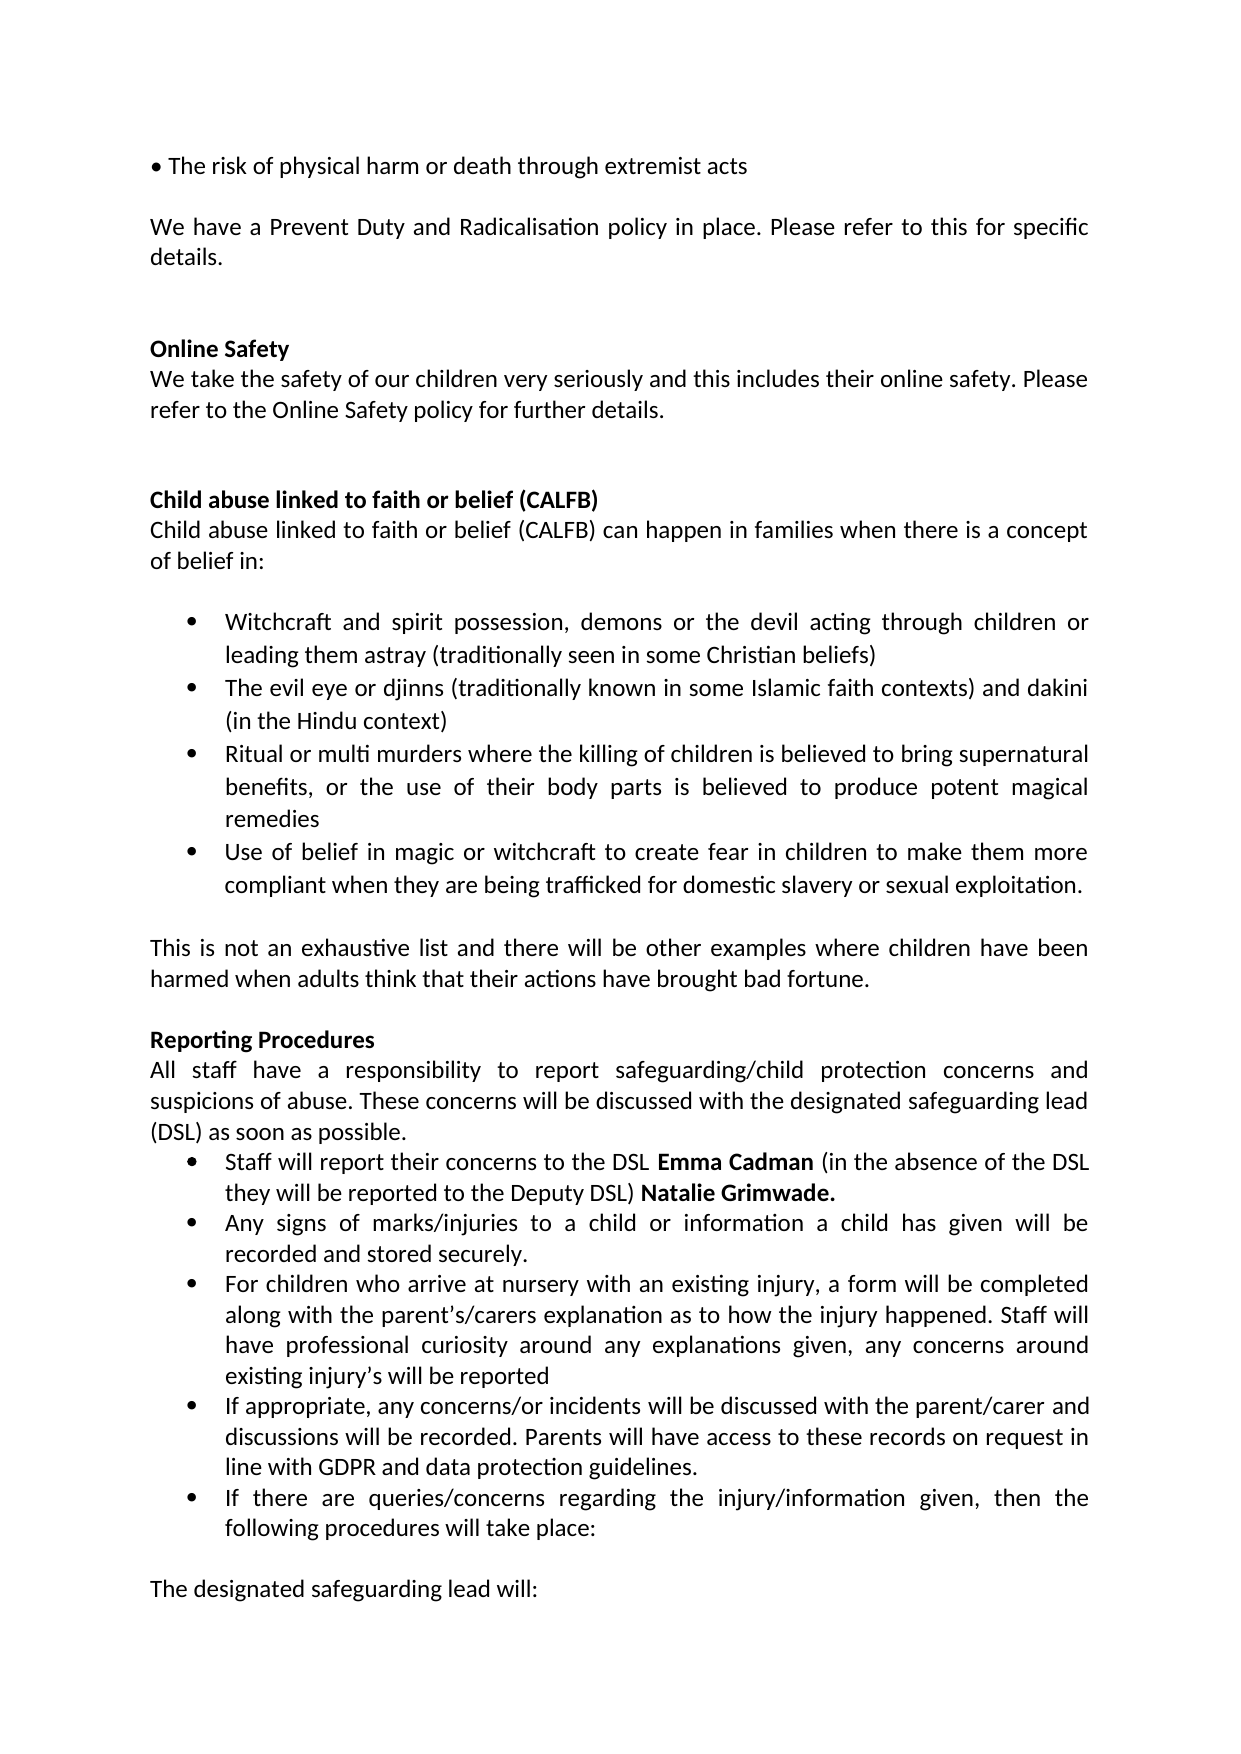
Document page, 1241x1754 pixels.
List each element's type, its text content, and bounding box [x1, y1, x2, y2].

text Child abuse linked to faith or belief (CALFB) [150, 484, 1090, 514]
text Reporting Procedures [150, 1024, 1090, 1054]
list The evil eye or djinns (traditionally known in some Islamic faith contexts) and dakini (in the Hindu context) [187, 672, 1090, 735]
text We have a Prevent Duty and Radicalisation policy in place. Please refer to this for specific details. [150, 211, 1090, 272]
list If there are queries/concerns regarding the injury/information given, then the following procedures will take place: [187, 1482, 1090, 1543]
text The designated safeguarding lead will: [150, 1573, 1090, 1604]
list Use of belief in magic or witchcraft to create fear in children to make them more compliant when they are being trafficked for domestic slavery or sexual exploitation. [187, 836, 1090, 900]
list If appropriate, any concerns/or incidents will be discussed with the parent/carer and discussions will be recorded. Parents will have access to these records on request in line with GDPR and data protection guidelines. [187, 1390, 1090, 1482]
list Staff will report their concerns to the DSL Emma Cadman (in the absence of the DSL they will be reported to the Deputy DSL) Natalie Grimwade. [187, 1146, 1090, 1207]
text Online Safety [150, 333, 1090, 364]
text • The risk of physical harm or death through extremist acts [150, 150, 1090, 181]
list For children who arrive at nursery with an existing injury, a form will be completed along with the parent’s/carers explanation as to how the injury happened. Staff will have professional curiosity around any explanations given, any concerns around existing injury’s will be reported [187, 1268, 1090, 1390]
text Child abuse linked to faith or belief (CALFB) can happen in families when there is a concept of belief in: [150, 514, 1090, 576]
text We take the safety of our children very seriously and this includes their online safety. Please refer to the Online Safety policy for further details. [150, 364, 1090, 425]
list Witchcraft and spirit possession, demons or the devil acting through children or leading them astray (traditionally seen in some Christian beliefs) [187, 606, 1090, 669]
text This is not an exhaustive list and there will be other examples where children have been harmed when adults think that their actions have brought bad fortune. [150, 932, 1090, 993]
list Ritual or multi murders where the killing of children is believed to bring supernatural benefits, or the use of their body parts is believed to produce potent magical remedies [187, 738, 1090, 834]
list Any signs of marks/injuries to a child or information a child has given will be recorded and stored securely. [187, 1207, 1090, 1268]
text All staff have a responsibility to report safeguarding/child protection concerns and suspicions of abuse. These concerns will be discussed with the designated safeguarding lead (DSL) as soon as possible. [150, 1054, 1090, 1146]
